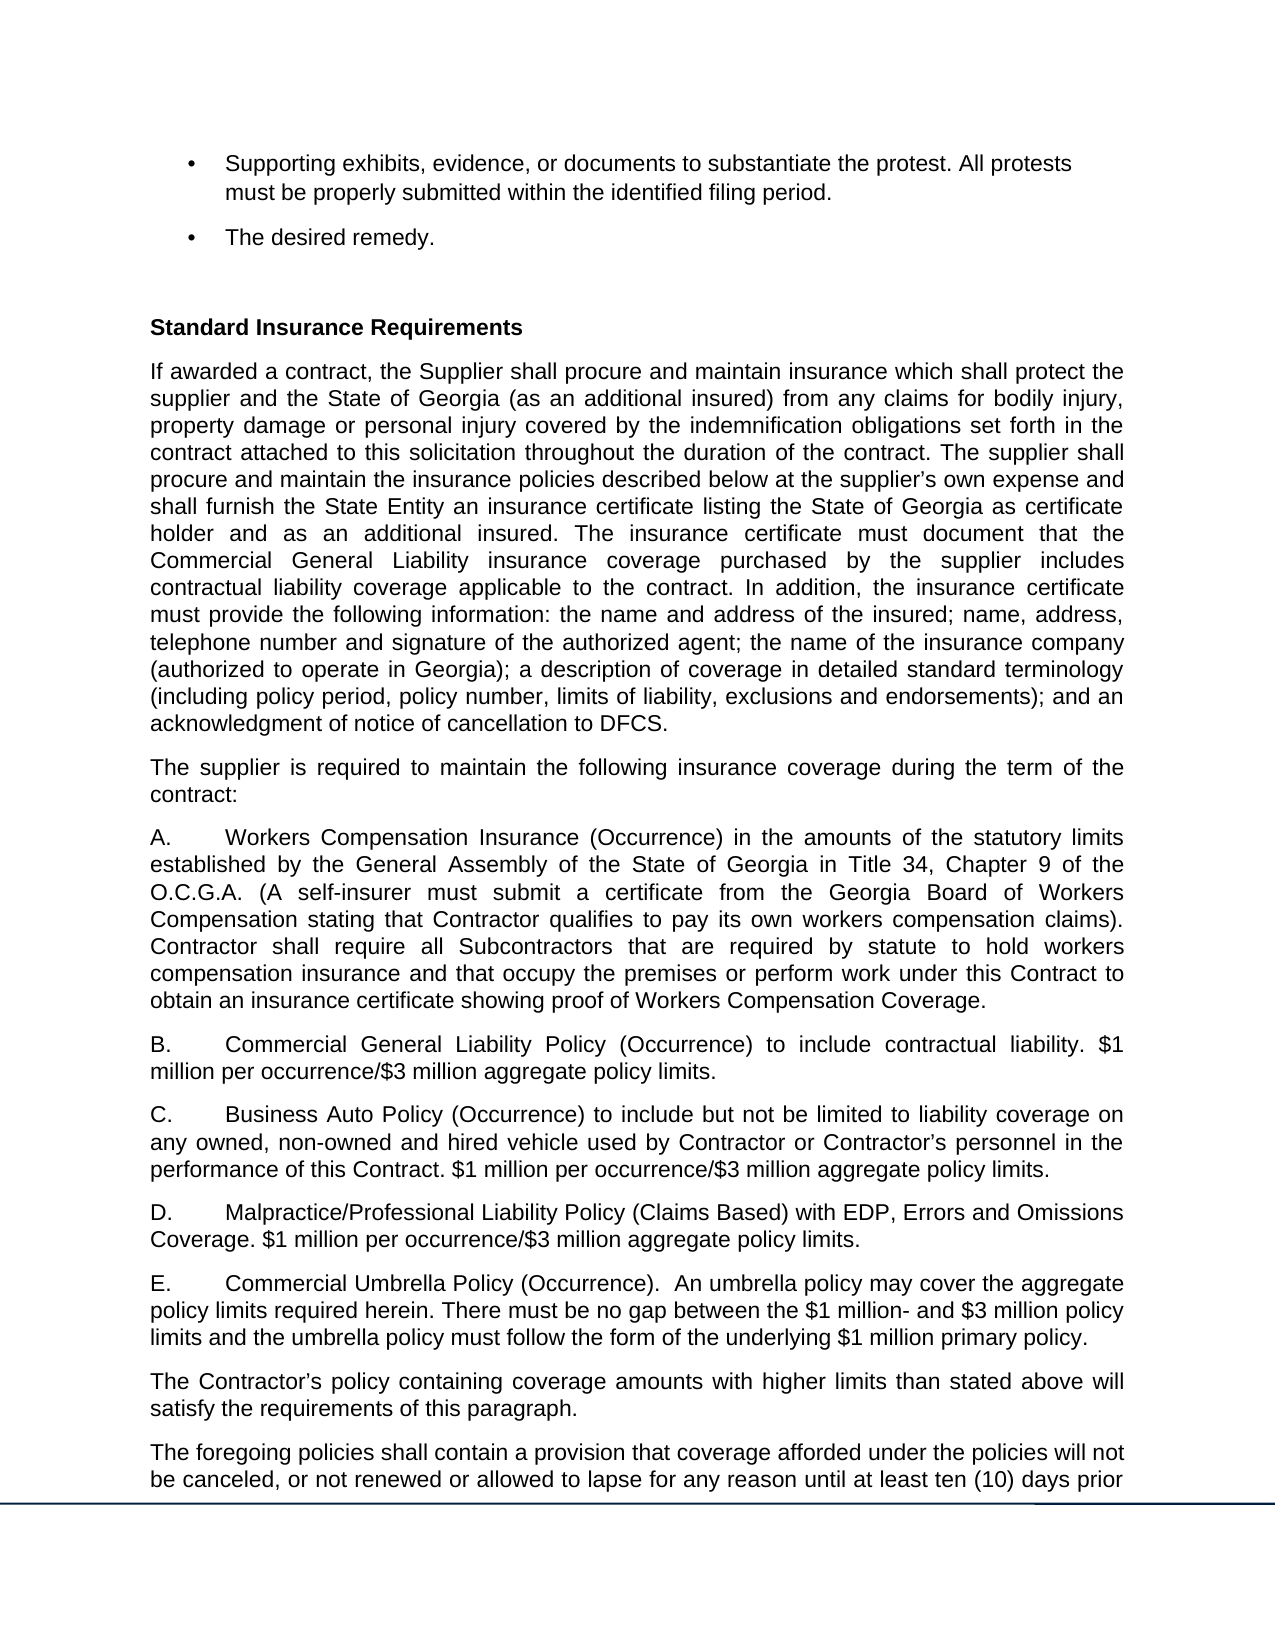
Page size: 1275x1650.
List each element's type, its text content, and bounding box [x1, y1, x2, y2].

text The Contractor’s policy containing coverage amounts with higher limits than stated above will satisfy the requirements of this paragraph. [150, 1368, 1125, 1422]
text D. Malpractice/Professional Liability Policy (Claims Based) with EDP, Errors and Omissions Coverage. $1 million per occurrence/$3 million aggregate policy limits. [150, 1199, 1125, 1253]
text C. Business Auto Policy (Occurrence) to include but not be limited to liability coverage on any owned, non-owned and hired vehicle used by Contractor or Contractor’s personnel in the performance of this Contract. $1 million per occurrence/$3 million aggregate policy limits. [150, 1101, 1125, 1182]
text E. Commercial Umbrella Policy (Occurrence). An umbrella policy may cover the aggregate policy limits required herein. There must be no gap between the $1 million- and $3 million policy limits and the umbrella policy must follow the form of the underlying $1 million primary policy. [150, 1270, 1125, 1351]
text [150, 1439, 1125, 1493]
text Standard Insurance Requirements [150, 314, 1125, 341]
text B. Commercial General Liability Policy (Occurrence) to include contractual liability. $1 million per occurrence/$3 million aggregate policy limits. [150, 1030, 1125, 1084]
text • Supporting exhibits, evidence, or documents to substantiate the protest. All protests must be properly submitted within the identified filing period. [187, 150, 1125, 205]
text The supplier is required to maintain the following insurance coverage during the term of the contract: [150, 753, 1125, 807]
text • The desired remedy. [150, 223, 1125, 250]
text A. Workers Compensation Insurance (Occurrence) in the amounts of the statutory limits established by the General Assembly of the State of Georgia in Title 34, Chapter 9 of the O.C.G.A. (A self-insurer must submit a certificate from the Georgia Board of Workers Compensation stating that Contractor qualifies to pay its own workers compensation claims). Contractor shall require all Subcontractors that are required by statute to hold workers compensation insurance and that occupy the premises or perform work under this Contract to obtain an insurance certificate showing proof of Workers Compensation Coverage. [150, 824, 1125, 1014]
text If awarded a contract, the Supplier shall procure and maintain insurance which shall protect the supplier and the State of Georgia (as an additional insured) from any claims for bodily injury, property damage or personal injury covered by the indemnification obligations set forth in the contract attached to this solicitation throughout the duration of the contract. The supplier shall procure and maintain the insurance policies described below at the supplier’s own expense and shall furnish the State Entity an insurance certificate listing the State of Georgia as certificate holder and as an additional insured. The insurance certificate must document that the Commercial General Liability insurance coverage purchased by the supplier includes contractual liability coverage applicable to the contract. In addition, the insurance certificate must provide the following information: the name and address of the insured; name, address, telephone number and signature of the authorized agent; the name of the insurance company (authorized to operate in Georgia); a description of coverage in detailed standard terminology (including policy period, policy number, limits of liability, exclusions and endorsements); and an acknowledgment of notice of cancellation to DFCS. [150, 357, 1125, 737]
